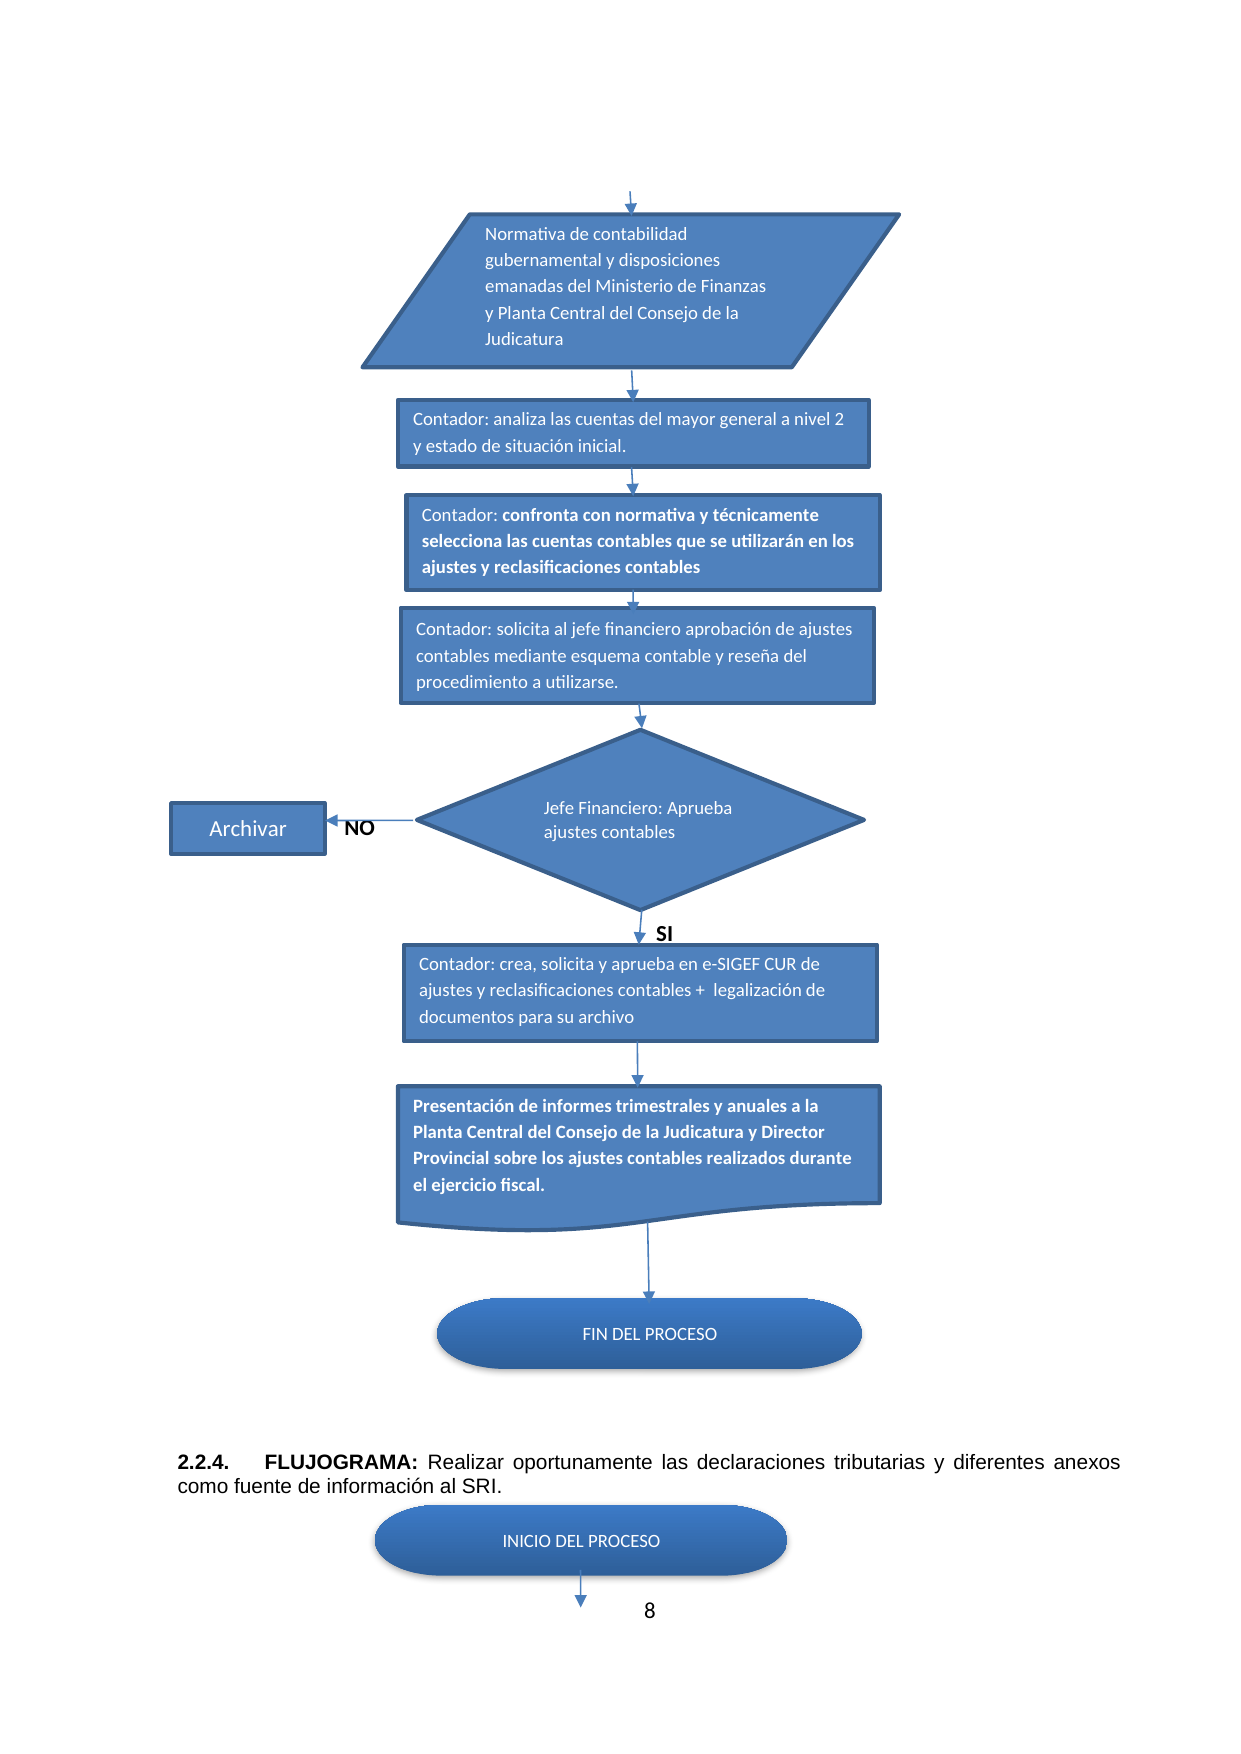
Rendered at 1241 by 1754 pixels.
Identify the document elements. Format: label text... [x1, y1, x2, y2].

text SI [177, 919, 640, 947]
text NO [820, 813, 1122, 841]
text SI [641, 919, 1122, 947]
text 2.2.4. FLUJOGRAMA: Realizar oportunamente las declaraciones tributarias y diferentes anexos como fuente de información al SRI. [177, 1450, 1122, 1498]
text NO [327, 821, 461, 841]
